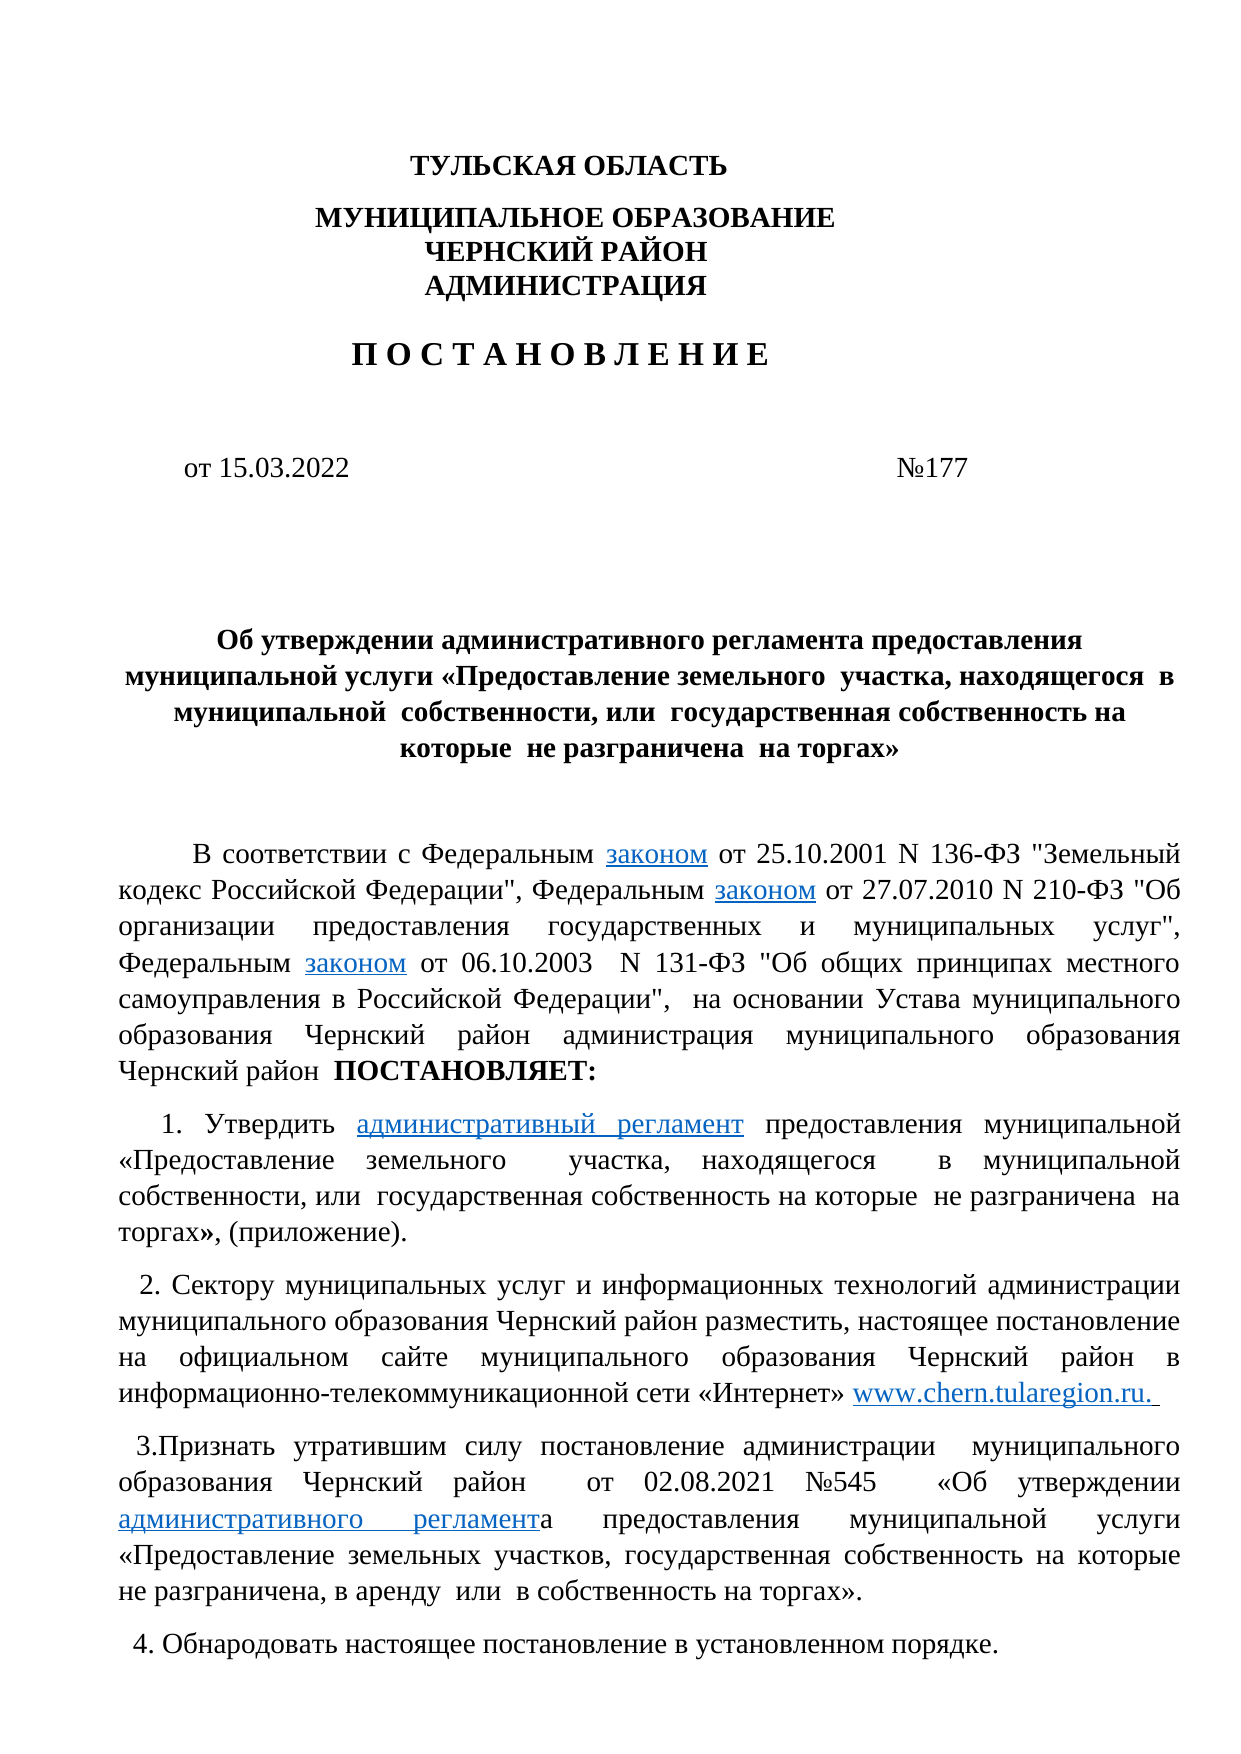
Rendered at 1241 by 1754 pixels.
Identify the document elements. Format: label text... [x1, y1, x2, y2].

text П О С Т А Н О В Л Е Н И Е [118, 335, 1181, 373]
text 2. Сектору муниципальных услуг и информационных технологий администрации муниципального образования Чернский район разместить, настоящее постановление на официальном сайте муниципального образования Чернский район в информационно-телекоммуникационной сети «Интернет» www.chern.tularegion.ru. [118, 1267, 1181, 1409]
text 3.Признать утратившим силу постановление администрации муниципального образования Чернский район от 02.08.2021 №545 «Об утверждении административного регламента предоставления муниципальной услуги «Предоставление земельных участков, государственная собственность на которые не разграничена, в аренду или в собственность на торгах». [118, 1428, 1181, 1607]
text 4. Обнародовать настоящее постановление в установленном порядке. [118, 1626, 1181, 1659]
text АДМИНИСТРАЦИЯ [118, 268, 1181, 301]
text ТУЛЬСКАЯ ОБЛАСТЬ [118, 148, 1181, 181]
text МУНИЦИПАЛЬНОЕ ОБРАЗОВАНИЕ [118, 201, 1181, 234]
text ЧЕРНСКИЙ РАЙОН [118, 234, 1181, 268]
text В соответствии с Федеральным законом от 25.10.2001 N 136-ФЗ "Земельный кодекс Российской Федерации", Федеральным законом от 27.07.2010 N 210-ФЗ "Об организации предоставления государственных и муниципальных услуг", Федеральным законом от 06.10.2003 N 131-ФЗ "Об общих принципах местного самоуправления в Российской Федерации", на основании Устава муниципального образования Чернский район администрация муниципального образования Чернский район ПОСТАНОВЛЯЕТ: [118, 836, 1181, 1087]
text 1. Утвердить административный регламент предоставления муниципальной «Предоставление земельного участка, находящегося в муниципальной собственности, или государственная собственность на которые не разграничена на торгах», (приложение). [118, 1106, 1181, 1248]
text Об утверждении административного регламента предоставления муниципальной услуги «Предоставление земельного участка, находящегося в муниципальной собственности, или государственная собственность на которые не разграничена на торгах» [118, 622, 1181, 764]
text от 15.03.2022 №177 [118, 450, 1181, 483]
